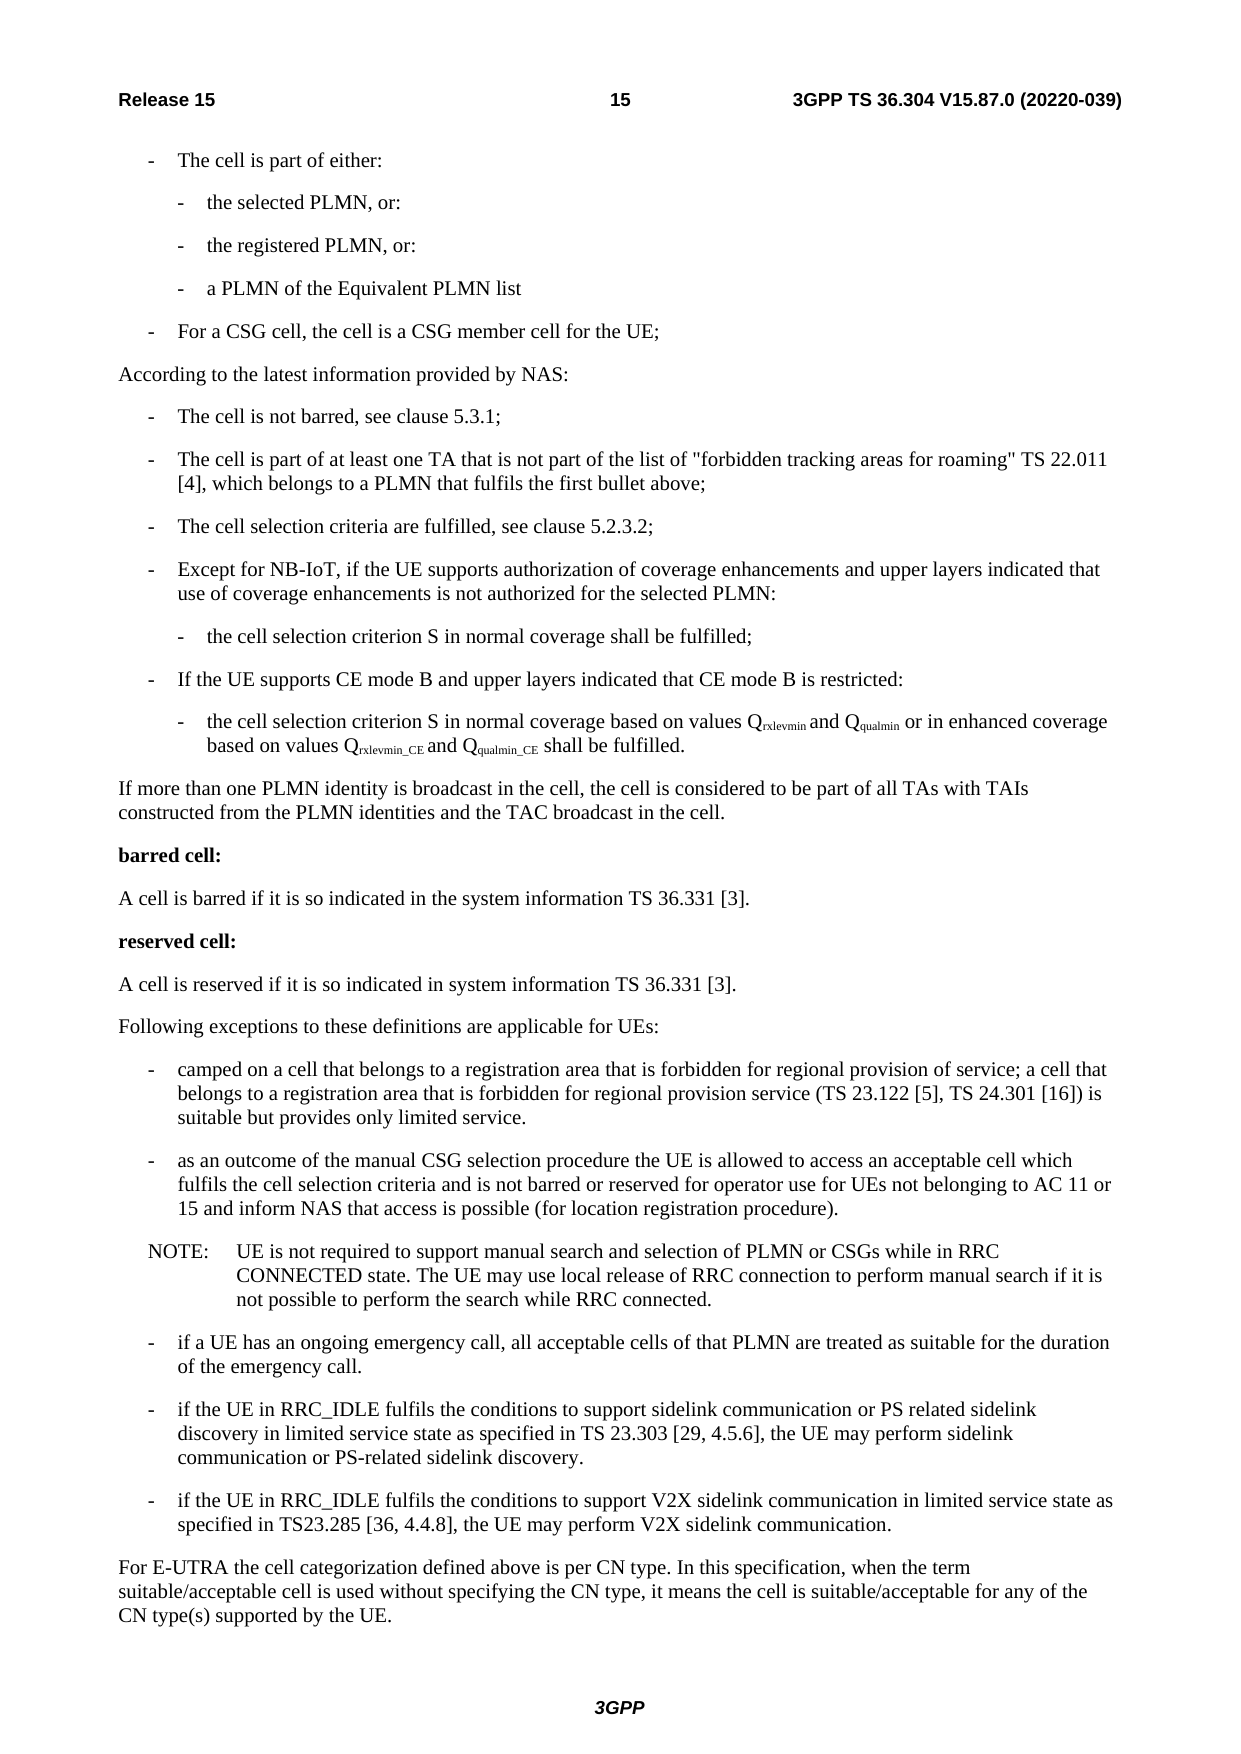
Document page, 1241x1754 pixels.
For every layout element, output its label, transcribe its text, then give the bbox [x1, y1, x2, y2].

text Following exceptions to these definitions are applicable for UEs: [118, 1014, 1122, 1038]
text For E-UTRA the cell categorization defined above is per CN type. In this specification, when the term suitable/acceptable cell is used without specifying the CN type, it means the cell is suitable/acceptable for any of the CN type(s) supported by the UE. [118, 1555, 1122, 1627]
text - as an outcome of the manual CSG selection procedure the UE is allowed to access an acceptable cell which fulfils the cell selection criteria and is not barred or reserved for operator use for UEs not belonging to AC 11 or 15 and inform NAS that access is possible (for location registration procedure). [148, 1148, 1122, 1220]
text - a PLMN of the Equivalent PLMN list [177, 276, 1122, 300]
text - the cell selection criterion S in normal coverage shall be fulfilled; [177, 624, 1122, 648]
text - if the UE in RRC_IDLE fulfils the conditions to support V2X sidelink communication in limited service state as specified in TS23.285 [36, 4.4.8], the UE may perform V2X sidelink communication. [148, 1488, 1122, 1536]
text - if a UE has an ongoing emergency call, all acceptable cells of that PLMN are treated as suitable for the duration of the emergency call. [148, 1330, 1122, 1378]
text - the cell selection criterion S in normal coverage based on values Qrxlevmin and Qqualmin or in enhanced coverage based on values Qrxlevmin_CE and Qqualmin_CE shall be fulfilled. [177, 709, 1122, 757]
text A cell is reserved if it is so indicated in system information TS 36.331 [3]. [118, 972, 1122, 996]
text - The cell selection criteria are fulfilled, see clause 5.2.3.2; [148, 514, 1122, 538]
text - camped on a cell that belongs to a registration area that is forbidden for regional provision of service; a cell that belongs to a registration area that is forbidden for regional provision service (TS 23.122 [5], TS 24.301 [16]) is suitable but provides only limited service. [148, 1057, 1122, 1129]
text - The cell is part of at least one TA that is not part of the list of "forbidden tracking areas for roaming" TS 22.011 [4], which belongs to a PLMN that fulfils the first bullet above; [148, 447, 1122, 495]
text - Except for NB-IoT, if the UE supports authorization of coverage enhancements and upper layers indicated that use of coverage enhancements is not authorized for the selected PLMN: [148, 557, 1122, 605]
text - The cell is part of either: [148, 147, 1122, 172]
text reserved cell: [118, 929, 1122, 953]
text NOTE: UE is not required to support manual search and selection of PLMN or CSGs while in RRC CONNECTED state. The UE may use local release of RRC connection to perform manual search if it is not possible to perform the search while RRC connected. [148, 1239, 1122, 1311]
text - if the UE in RRC_IDLE fulfils the conditions to support sidelink communication or PS related sidelink discovery in limited service state as specified in TS 23.303 [29, 4.5.6], the UE may perform sidelink communication or PS-related sidelink discovery. [148, 1397, 1122, 1469]
text According to the latest information provided by NAS: [118, 362, 1122, 386]
text A cell is barred if it is so indicated in the system information TS 36.331 [3]. [118, 886, 1122, 910]
text - For a CSG cell, the cell is a CSG member cell for the UE; [148, 319, 1122, 343]
text - the registered PLMN, or: [177, 233, 1122, 257]
text If more than one PLMN identity is broadcast in the cell, the cell is considered to be part of all TAs with TAIs constructed from the PLMN identities and the TAC broadcast in the cell. [118, 776, 1122, 824]
text - the selected PLMN, or: [177, 190, 1122, 214]
text - The cell is not barred, see clause 5.3.1; [148, 404, 1122, 428]
text barred cell: [118, 843, 1122, 867]
text - If the UE supports CE mode B and upper layers indicated that CE mode B is restricted: [148, 667, 1122, 691]
